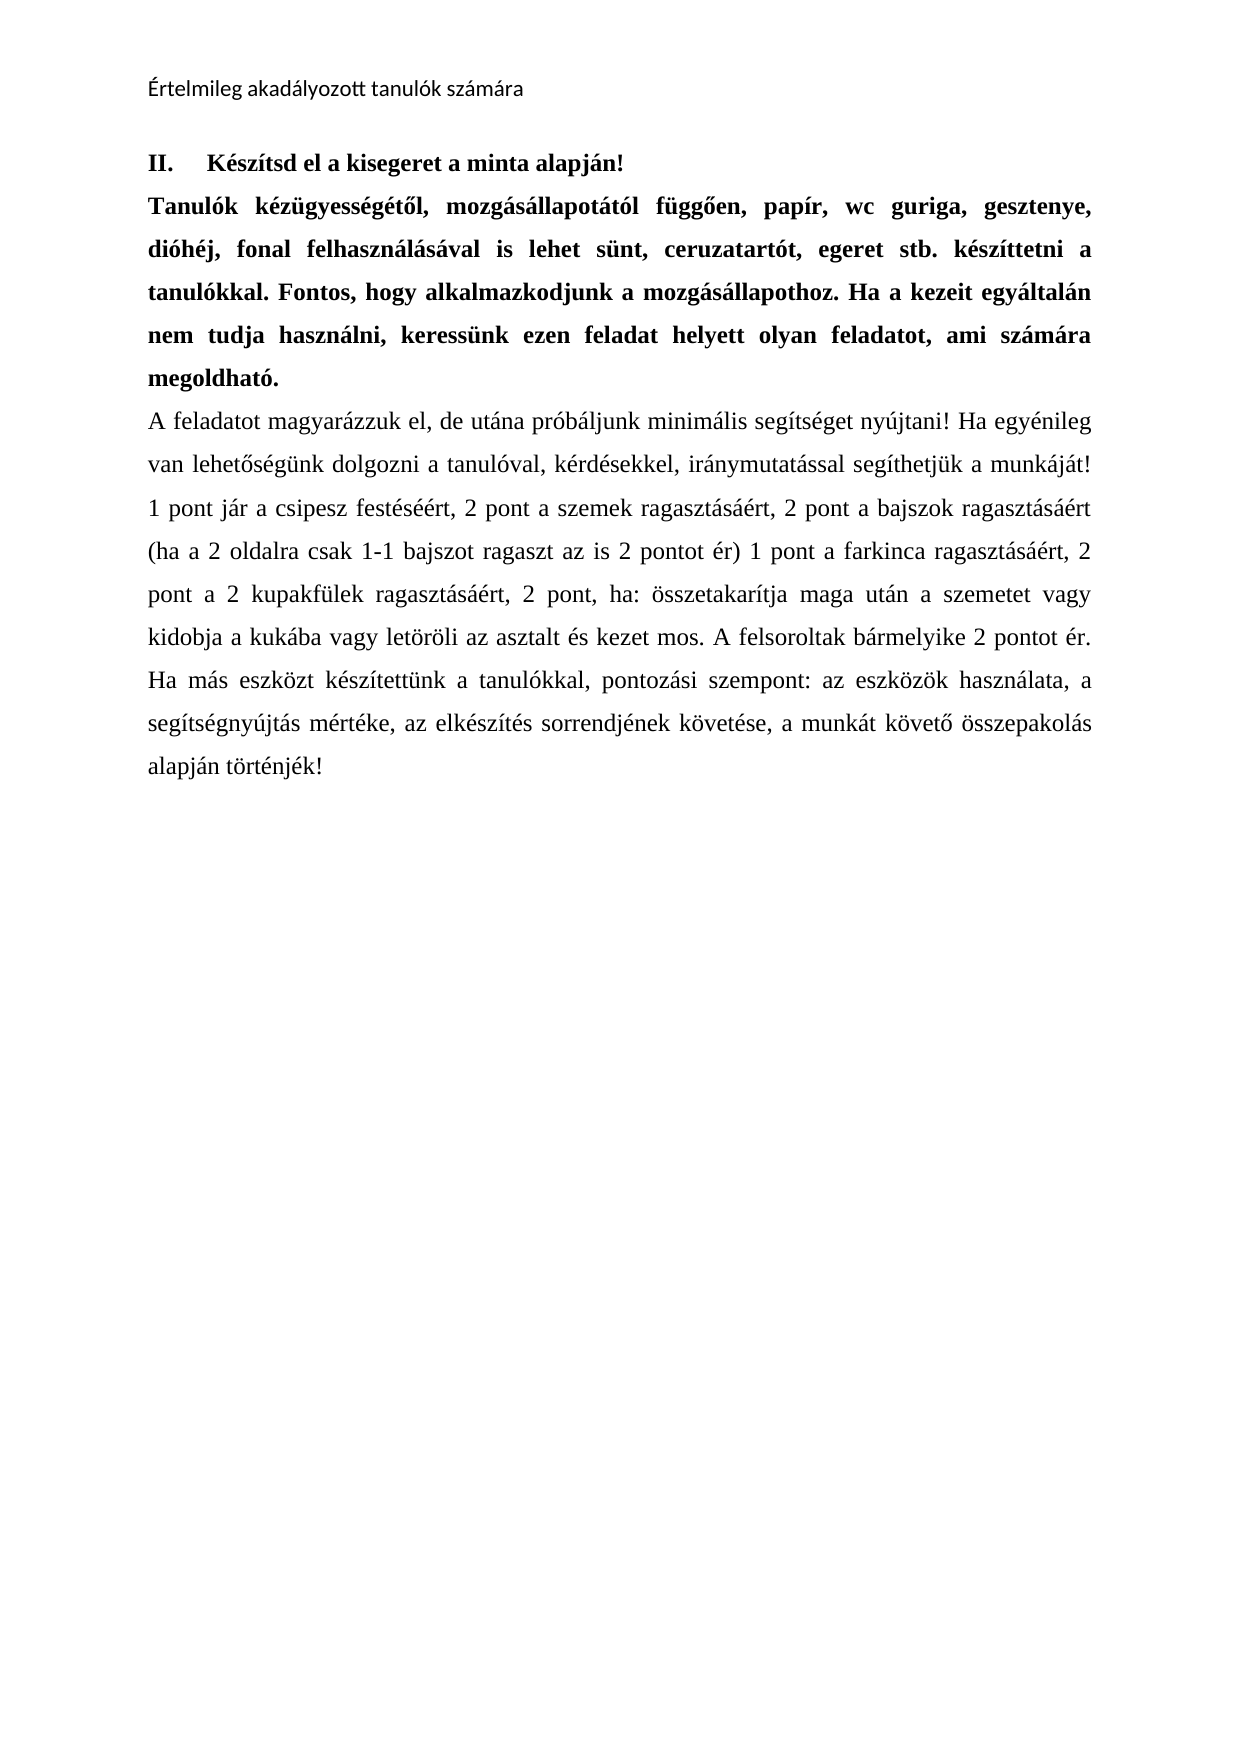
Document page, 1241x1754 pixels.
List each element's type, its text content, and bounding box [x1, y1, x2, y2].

text Tanulók kézügyességétől, mozgásállapotától függően, papír, wc guriga, gesztenye, dióhéj, fonal felhasználásával is lehet sünt, ceruzatartót, egeret stb. készíttetni a tanulókkal. Fontos, hogy alkalmazkodjunk a mozgásállapothoz. Ha a kezeit egyáltalán nem tudja használni, keressünk ezen feladat helyett olyan feladatot, ami számára megoldható. [148, 191, 1093, 392]
text A feladatot magyarázzuk el, de utána próbáljunk minimális segítséget nyújtani! Ha egyénileg van lehetőségünk dolgozni a tanulóval, kérdésekkel, iránymutatással segíthetjük a munkáját! 1 pont jár a csipesz festéséért, 2 pont a szemek ragasztásáért, 2 pont a bajszok ragasztásáért (ha a 2 oldalra csak 1-1 bajszot ragaszt az is 2 pontot ér) 1 pont a farkinca ragasztásáért, 2 pont a 2 kupakfülek ragasztásáért, 2 pont, ha: összetakarítja maga után a szemetet vagy kidobja a kukába vagy letöröli az asztalt és kezet mos. A felsoroltak bármelyike 2 pontot ér. Ha más eszközt készítettünk a tanulókkal, pontozási szempont: az eszközök használata, a segítségnyújtás mértéke, az elkészítés sorrendjének követése, a munkát követő összepakolás alapján történjék! [148, 406, 1093, 780]
list Készítsd el a kisegeret a minta alapján! [148, 148, 1093, 176]
